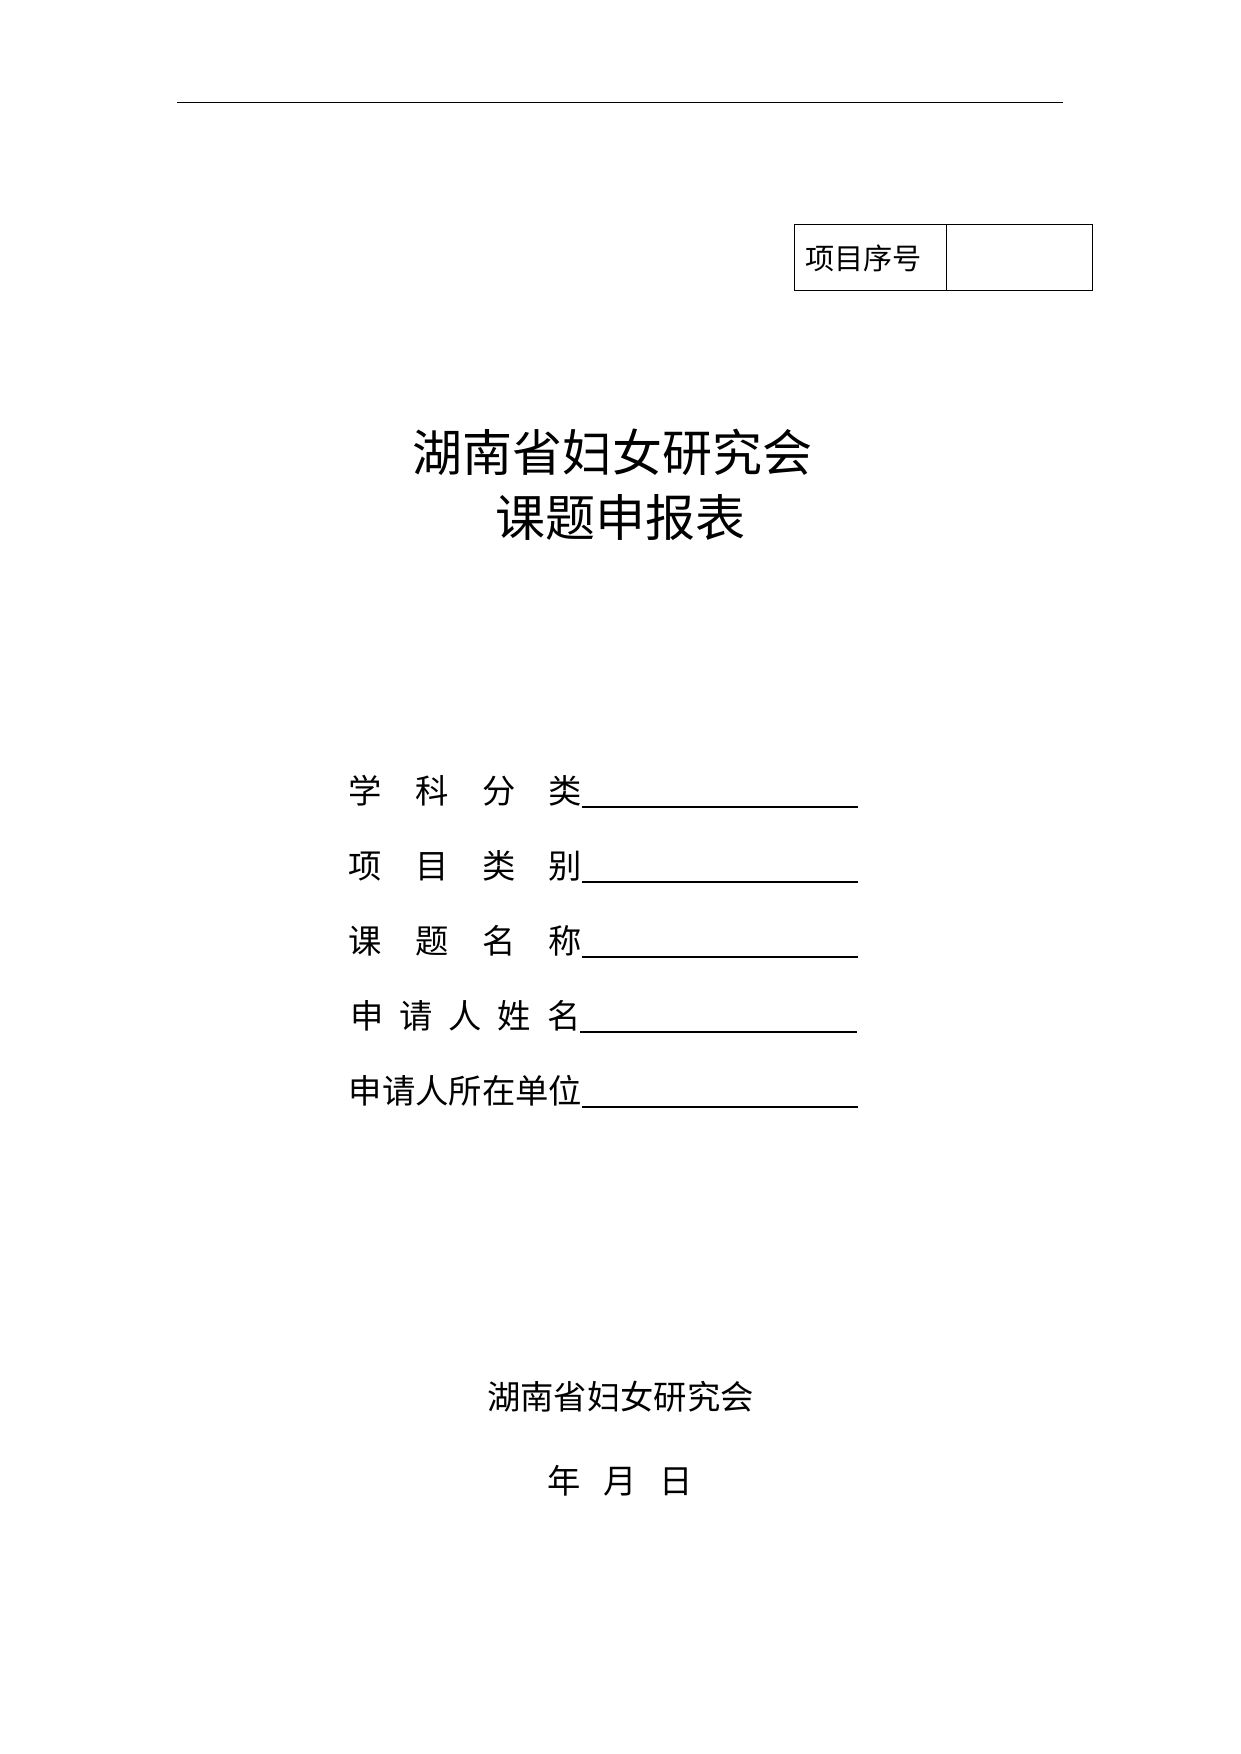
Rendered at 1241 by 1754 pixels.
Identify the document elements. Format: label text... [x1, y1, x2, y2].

text 学科分类 、 [177, 743, 1063, 818]
table_header 项目序号 [795, 225, 946, 290]
text 湖南省妇女研究会 [162, 420, 1063, 485]
text 项目类别 、 [177, 818, 1063, 893]
text 课题申报表 [177, 485, 1063, 549]
text 课题名称 、 [177, 893, 1063, 968]
text 申 请 人 姓 名 、 [177, 968, 1063, 1043]
table_header [947, 225, 1092, 290]
text 湖南省妇女研究会 [177, 1376, 1063, 1418]
text 年 月 日 [177, 1460, 1063, 1501]
text 申请人所在单位 、 [177, 1043, 1063, 1118]
